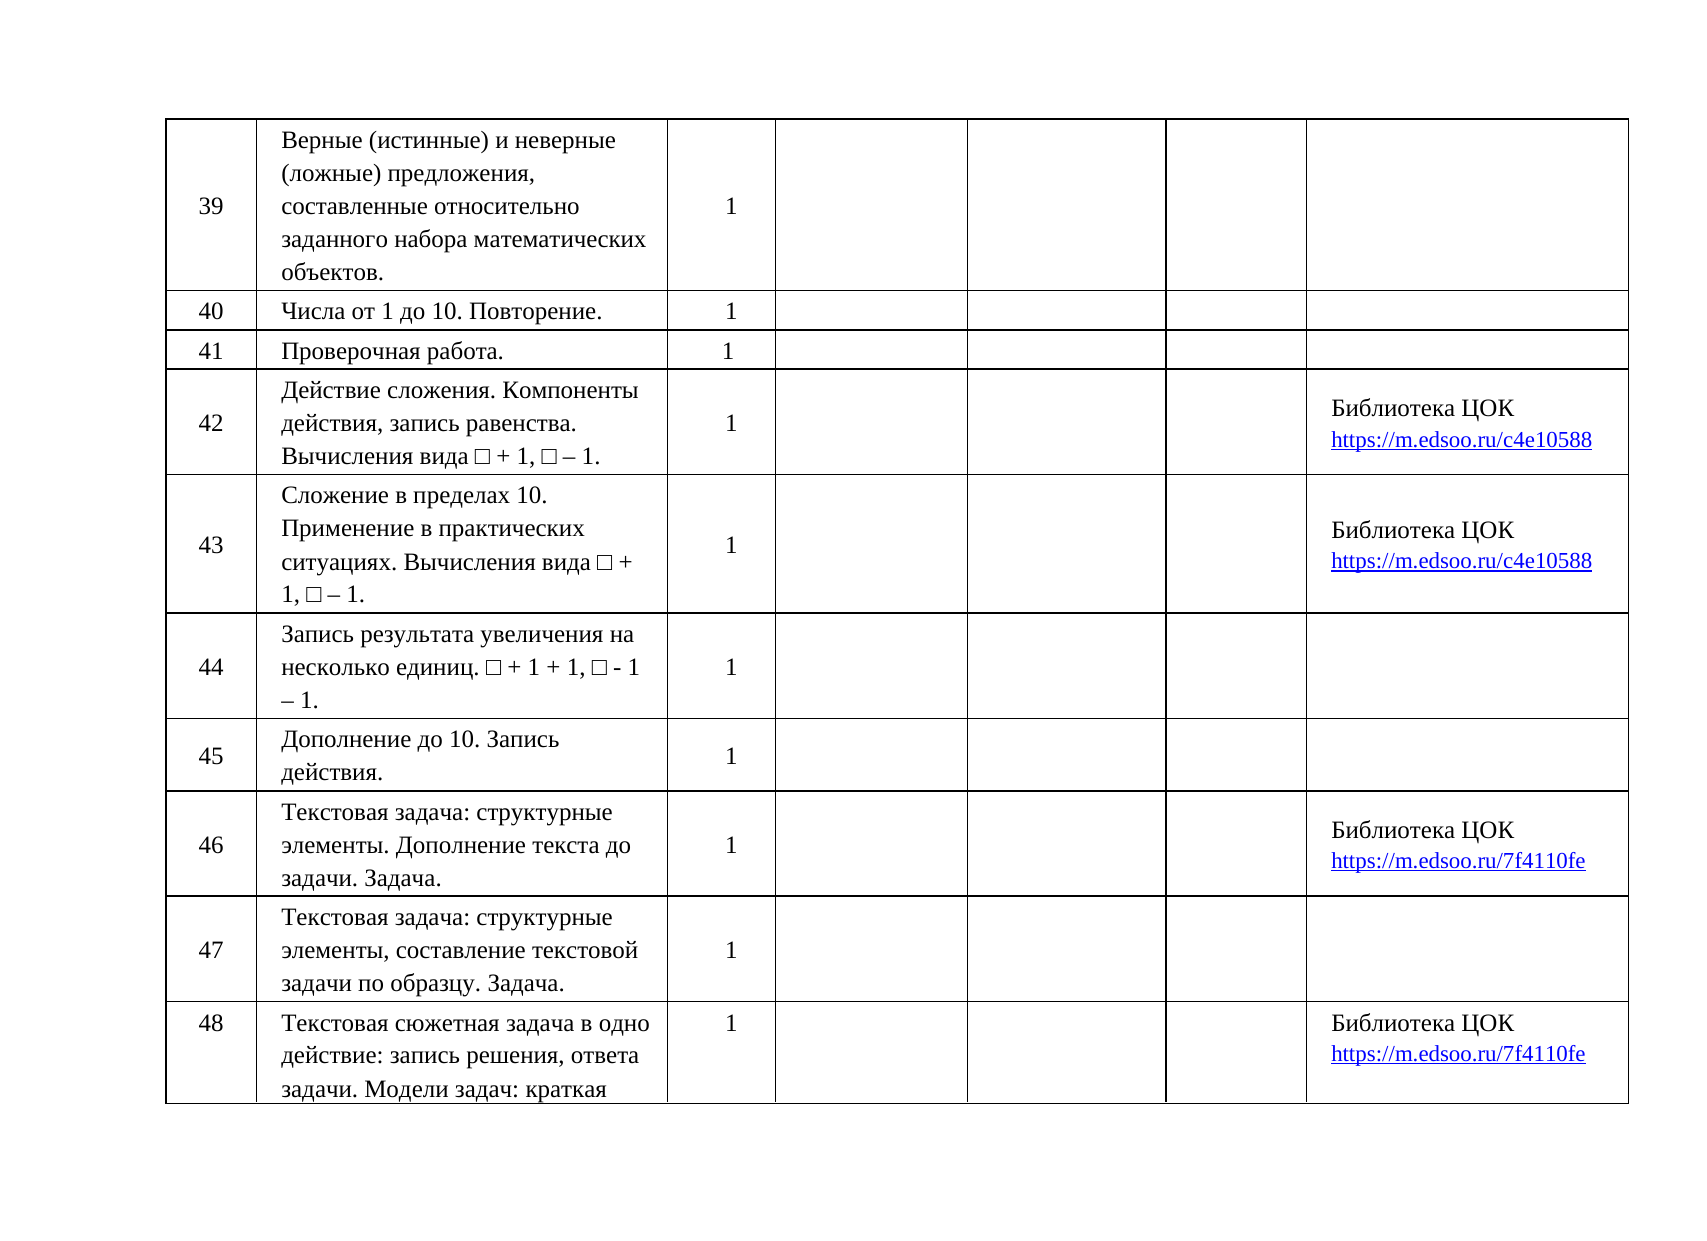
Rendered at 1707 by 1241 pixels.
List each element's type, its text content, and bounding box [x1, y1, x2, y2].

table_cell [776, 331, 967, 368]
table_cell Текстовая задача: структурные элементы, составление текстовой задачи по образцу. Задача. [257, 897, 667, 1001]
table_cell 1 [668, 331, 775, 368]
table_cell 1 [668, 120, 775, 289]
table_cell [1307, 331, 1628, 368]
table_cell 42 [167, 370, 256, 474]
table_cell 43 [167, 475, 256, 612]
table_cell 45 [167, 719, 256, 790]
table_cell [776, 1002, 967, 1102]
table_cell 47 [167, 897, 256, 1001]
table_cell [1167, 370, 1306, 474]
table_cell 1 [668, 1002, 775, 1102]
table_cell 40 [167, 291, 256, 329]
table_cell [968, 331, 1165, 368]
table_cell 1 [668, 370, 775, 474]
table_cell 1 [668, 792, 775, 895]
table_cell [1307, 1002, 1628, 1102]
table_cell [776, 120, 967, 289]
table_cell 41 [167, 331, 256, 368]
table_cell Библиотека ЦОК https://m.edsoo.ru/7f4110fe [1307, 792, 1628, 895]
table_cell [1307, 719, 1628, 790]
table_cell Проверочная работа. [257, 331, 667, 368]
table_cell [776, 614, 967, 718]
table_cell [1167, 331, 1306, 368]
table_cell 48 [167, 1002, 256, 1102]
table_cell [1167, 120, 1306, 289]
table_cell [1167, 614, 1306, 718]
table_cell [968, 792, 1165, 895]
table_cell [968, 1002, 1165, 1102]
table_cell 1 [668, 291, 775, 329]
table_cell [776, 897, 967, 1001]
table_cell [776, 370, 967, 474]
table_cell [1307, 614, 1628, 718]
table_cell 44 [167, 614, 256, 718]
table_cell Текстовая задача: структурные элементы. Дополнение текста до задачи. Задача. [257, 792, 667, 895]
table_cell Сложение в пределах 10. Применение в практических ситуациях. Вычисления вида □ + 1, □ – 1. [257, 475, 667, 612]
table_cell [1167, 719, 1306, 790]
table_cell [776, 792, 967, 895]
table_cell 1 [668, 719, 775, 790]
table_cell Числа от 1 до 10. Повторение. [257, 291, 667, 329]
table_cell [968, 897, 1165, 1001]
table_cell [1307, 120, 1628, 289]
table_cell 39 [167, 120, 256, 289]
table_cell [968, 370, 1165, 474]
table_cell 1 [668, 614, 775, 718]
table_cell [1167, 475, 1306, 612]
table_cell [968, 719, 1165, 790]
table_cell 1 [668, 475, 775, 612]
table_cell [968, 614, 1165, 718]
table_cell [257, 1002, 667, 1102]
table_cell [968, 291, 1165, 329]
table_cell 1 [668, 897, 775, 1001]
table_cell [776, 719, 967, 790]
table_cell [968, 475, 1165, 612]
table_cell Библиотека ЦОК https://m.edsoo.ru/c4e10588 [1307, 370, 1628, 474]
table_cell [968, 120, 1165, 289]
table_cell [1307, 897, 1628, 1001]
table_cell [1167, 1002, 1306, 1102]
table_cell [1167, 291, 1306, 329]
table_cell [1307, 291, 1628, 329]
table_cell 46 [167, 792, 256, 895]
table_cell [776, 475, 967, 612]
table_cell Дополнение до 10. Запись действия. [257, 719, 667, 790]
table_cell [1167, 897, 1306, 1001]
table_cell Библиотека ЦОК https://m.edsoo.ru/c4e10588 [1307, 475, 1628, 612]
table_cell [1167, 792, 1306, 895]
table_cell Действие сложения. Компоненты действия, запись равенства. Вычисления вида □ + 1, □ – 1. [257, 370, 667, 474]
table_cell Верные (истинные) и неверные (ложные) предложения, составленные относительно заданного набора математических объектов. [257, 120, 667, 289]
table_cell Запись результата увеличения на несколько единиц. □ + 1 + 1, □ - 1 – 1. [257, 614, 667, 718]
table_cell [776, 291, 967, 329]
